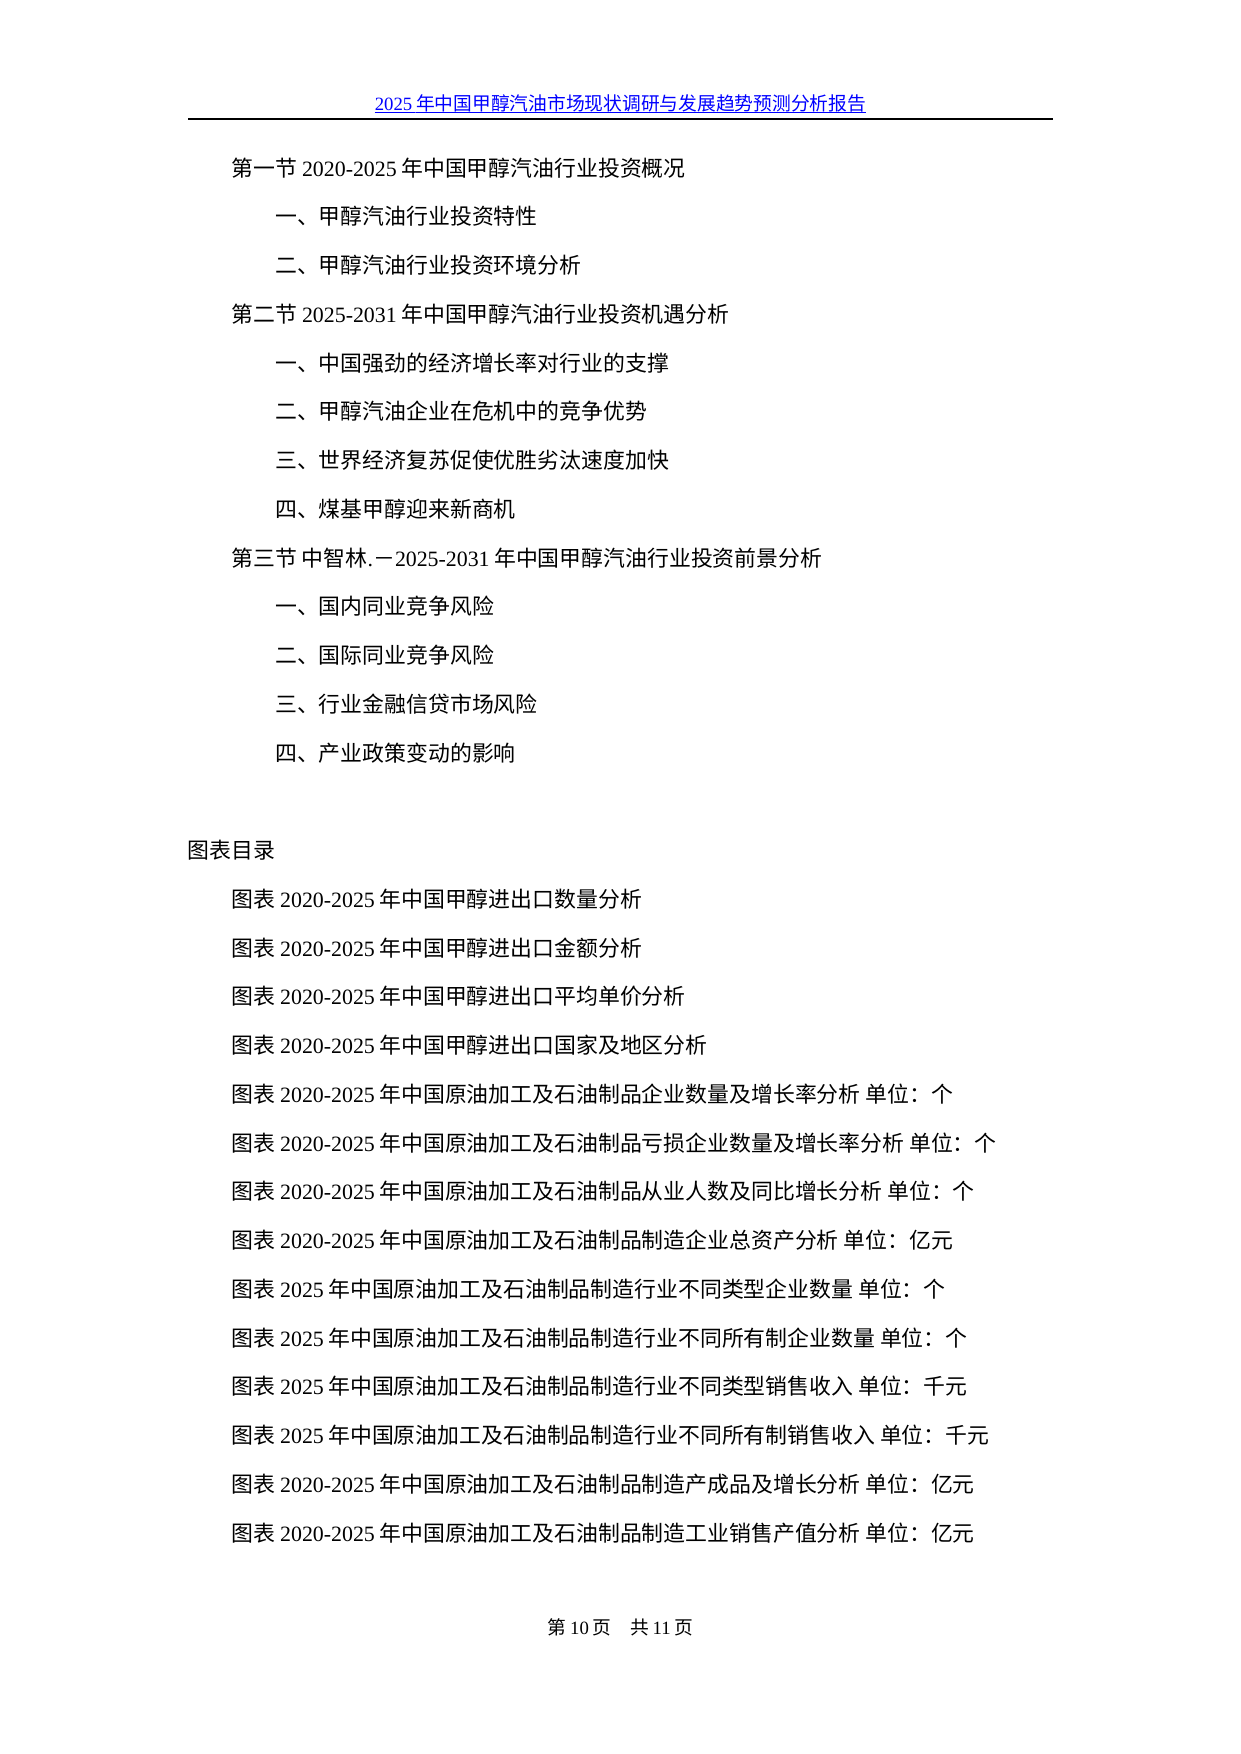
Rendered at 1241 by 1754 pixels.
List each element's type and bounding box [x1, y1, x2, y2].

text [187, 150, 1053, 1548]
